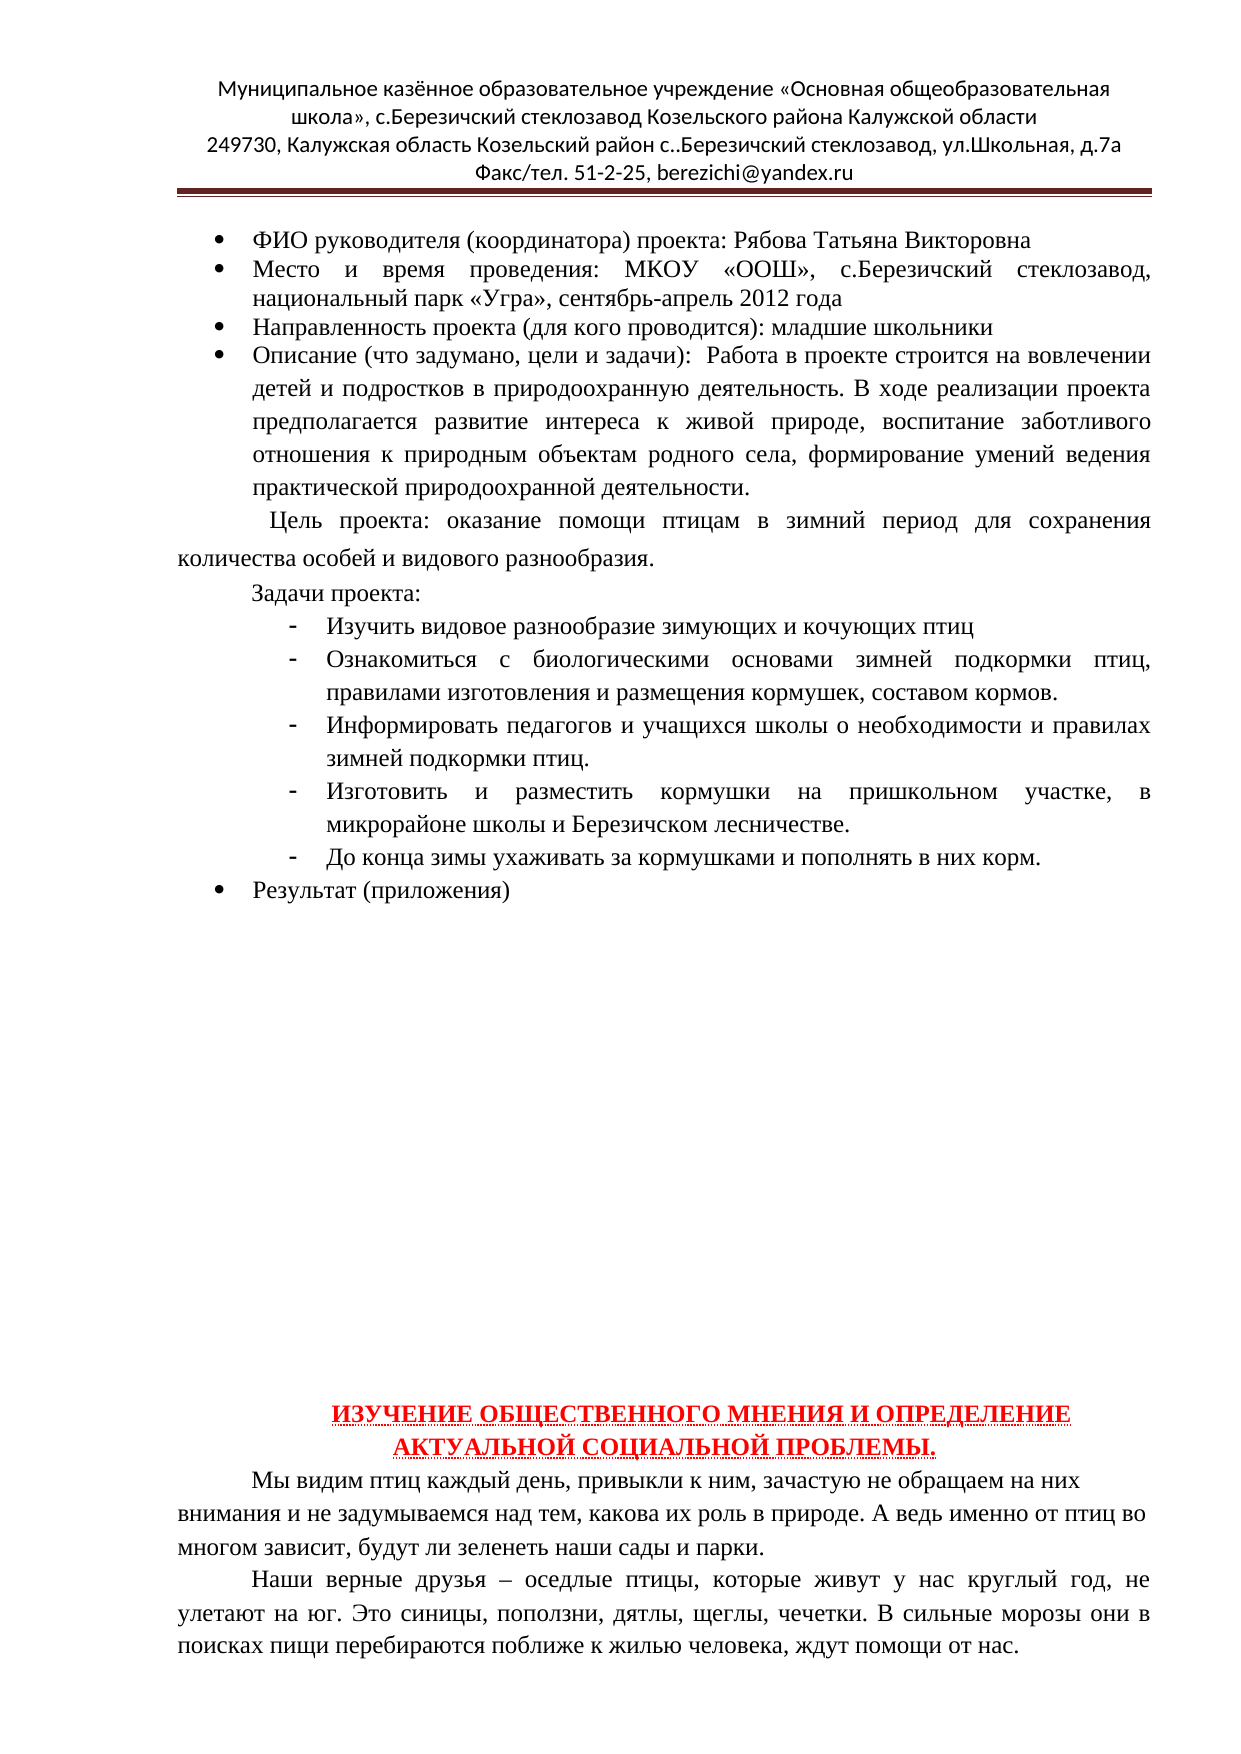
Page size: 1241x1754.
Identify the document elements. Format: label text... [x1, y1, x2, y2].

list ФИО руководителя (координатора) проекта: Рябова Татьяна Викторовна [215, 225, 1152, 254]
text Задачи проекта: [177, 578, 1152, 606]
list До конца зимы ухаживать за кормушками и пополнять в них корм. [288, 842, 1152, 871]
list Направленность проекта (для кого проводится): младшие школьники [215, 312, 1152, 340]
list Изготовить и разместить кормушки на пришкольном участке, в микрорайоне школы и Березичском лесничестве. [288, 776, 1152, 838]
list Ознакомиться с биологическими основами зимней подкормки птиц, правилами изготовления и размещения кормушек, составом кормов. [288, 644, 1152, 706]
text Мы видим птиц каждый день, привыкли к ним, зачастую не обращаем на них внимания и не задумываемся над тем, какова их роль в природе. А ведь именно от птиц во многом зависит, будут ли зеленеть наши сады и парки. [177, 1466, 1152, 1560]
list Место и время проведения: МКОУ «ООШ», с.Березичский стеклозавод, национальный парк «Угра», сентябрь-апрель 2012 года [215, 254, 1152, 312]
list Информировать педагогов и учащихся школы о необходимости и правилах зимней подкормки птиц. [288, 710, 1152, 772]
text Цель проекта: оказание помощи птицам в зимний период для сохранения количества особей и видового разнообразия. [177, 505, 1152, 573]
list Описание (что задумано, цели и задачи): Работа в проекте строится на вовлечении детей и подростков в природоохранную деятельность. В ходе реализации проекта предполагается развитие интереса к живой природе, воспитание заботливого отношения к природным объектам родного села, формирование умений ведения практической природоохранной деятельности. [215, 340, 1152, 501]
text ИЗУЧЕНИЕ ОБЩЕСТВЕННОГО МНЕНИЯ И ОПРЕДЕЛЕНИЕ АКТУАЛЬНОЙ СОЦИАЛЬНОЙ ПРОБЛЕМЫ. [177, 1399, 1152, 1461]
text Наши верные друзья – оседлые птицы, которые живут у нас круглый год, не улетают на юг. Это синицы, поползни, дятлы, щеглы, чечетки. В сильные морозы они в поисках пищи перебираются поближе к жилью человека, ждут помощи от нас. [177, 1564, 1152, 1659]
list Результат (приложения) [215, 875, 1152, 904]
list Изучить видовое разнообразие зимующих и кочующих птиц [288, 611, 1152, 639]
